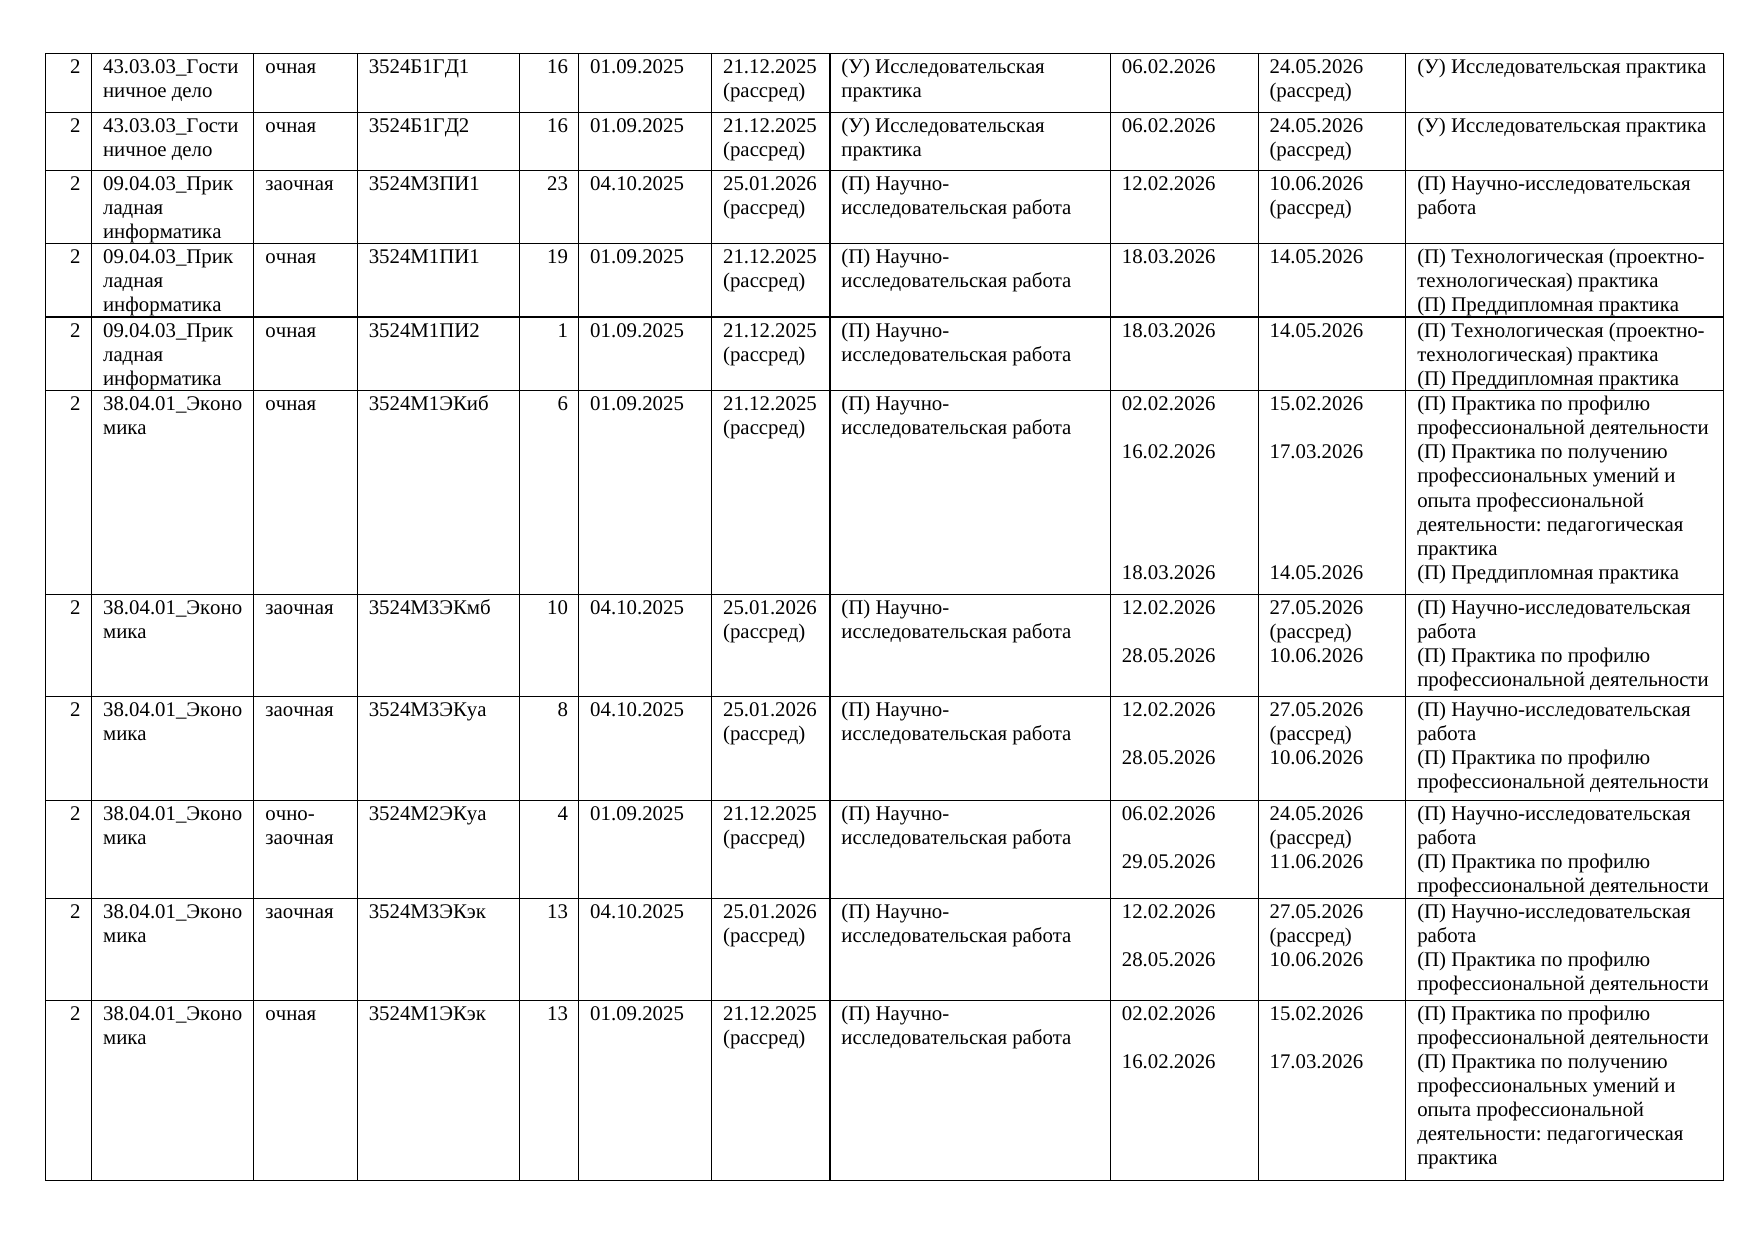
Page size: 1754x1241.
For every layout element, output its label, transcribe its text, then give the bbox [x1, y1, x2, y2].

table_cell 4 [520, 801, 578, 898]
table_cell 12.02.2026 28.05.2026 [1111, 595, 1258, 696]
table_cell 12.02.2026 28.05.2026 [1111, 899, 1258, 999]
table_cell 2 [46, 1001, 91, 1180]
table_cell 2 [46, 391, 91, 594]
table_cell (П) Научно-исследовательская работа [831, 391, 1110, 594]
table_cell (П) Научно-исследовательская работа [831, 244, 1110, 316]
table_cell 24.05.2026 (рассред) [1259, 113, 1405, 170]
table_cell 27.05.2026 (рассред) 10.06.2026 [1259, 697, 1405, 800]
table_cell 10 [520, 595, 578, 696]
table_cell 16 [520, 113, 578, 170]
table_cell 3524М1ЭКиб [358, 391, 519, 594]
table_cell 09.04.03_Прикладная информатика [92, 171, 253, 243]
table_cell 2 [46, 54, 91, 112]
table_cell (П) Технологическая (проектно-технологическая) практика (П) Преддипломная практика [1406, 244, 1723, 316]
table_cell 38.04.01_Экономика [92, 391, 253, 594]
table_cell 2 [46, 244, 91, 316]
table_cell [831, 54, 1110, 112]
table_cell (П) Научно-исследовательская работа (П) Практика по профилю профессиональной деятельности [1406, 595, 1723, 696]
table_cell 8 [520, 697, 578, 800]
table_cell 18.03.2026 [1111, 318, 1258, 390]
table_cell 6 [520, 391, 578, 594]
table_cell 06.02.2026 29.05.2026 [1111, 801, 1258, 898]
table_cell 18.03.2026 [1111, 244, 1258, 316]
table_cell 25.01.2026(рассред) [712, 595, 829, 696]
table_cell (У) Исследовательская практика [1406, 113, 1723, 170]
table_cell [1259, 1001, 1405, 1180]
table_cell 24.05.2026 (рассред) 11.06.2026 [1259, 801, 1405, 898]
table_cell заочная [254, 697, 357, 800]
table_cell заочная [254, 595, 357, 696]
table_cell 01.09.2025 [579, 318, 711, 390]
table_cell 3524Б1ГД2 [358, 113, 519, 170]
table_cell 3524М3ЭКэк [358, 899, 519, 999]
table_cell 13 [520, 899, 578, 999]
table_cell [831, 1001, 1110, 1180]
table_cell 21.12.2025(рассред) [712, 244, 829, 316]
table_cell 21.12.2025(рассред) [712, 318, 829, 390]
table_cell 16 [520, 54, 578, 112]
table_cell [1406, 54, 1723, 112]
table_cell 3524Б1ГД1 [358, 54, 519, 112]
table_cell 3524М3ЭКмб [358, 595, 519, 696]
table_cell 2 [46, 801, 91, 898]
table_cell 2 [46, 697, 91, 800]
table_cell 2 [46, 899, 91, 999]
table_cell (П) Научно-исследовательская работа [831, 899, 1110, 999]
table_cell (П) Научно-исследовательская работа [1406, 171, 1723, 243]
table_cell 2 [46, 318, 91, 390]
table_cell (П) Научно-исследовательская работа [831, 595, 1110, 696]
table_cell 01.09.2025 [579, 801, 711, 898]
table_cell 01.09.2025 [579, 54, 711, 112]
table_cell 04.10.2025 [579, 171, 711, 243]
table_cell 14.05.2026 [1259, 318, 1405, 390]
table_cell 21.12.2025(рассред) [712, 113, 829, 170]
table_cell 12.02.2026 [1111, 171, 1258, 243]
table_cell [1111, 1001, 1258, 1180]
table_cell очная [254, 54, 357, 112]
table_cell 04.10.2025 [579, 697, 711, 800]
table_cell 14.05.2026 [1259, 244, 1405, 316]
table_cell заочная [254, 171, 357, 243]
table_cell 21.12.2025(рассред) [712, 1001, 829, 1180]
table_cell 06.02.2026 [1111, 54, 1258, 112]
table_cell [92, 54, 253, 112]
table_cell 3524М1ЭКэк [358, 1001, 519, 1180]
table_cell 38.04.01_Экономика [92, 801, 253, 898]
table_cell очная [254, 391, 357, 594]
table_cell 21.12.2025(рассред) [712, 801, 829, 898]
table_cell 10.06.2026 (рассред) [1259, 171, 1405, 243]
table_cell 25.01.2026(рассред) [712, 899, 829, 999]
table_cell (П) Технологическая (проектно-технологическая) практика (П) Преддипломная практика [1406, 318, 1723, 390]
table_cell 13 [520, 1001, 578, 1180]
table_cell 21.12.2025(рассред) [712, 54, 829, 112]
table_cell (П) Научно-исследовательская работа (П) Практика по профилю профессиональной деятельности [1406, 899, 1723, 999]
table_cell 2 [46, 113, 91, 170]
table_cell 3524М1ПИ2 [358, 318, 519, 390]
table_cell очная [254, 113, 357, 170]
table_cell 38.04.01_Экономика [92, 899, 253, 999]
table_cell (П) Научно-исследовательская работа [831, 171, 1110, 243]
table_cell 23 [520, 171, 578, 243]
table_cell 1 [520, 318, 578, 390]
table_cell очно-заочная [254, 801, 357, 898]
table_cell 3524М3ПИ1 [358, 171, 519, 243]
table_cell заочная [254, 899, 357, 999]
table_cell 24.05.2026 (рассред) [1259, 54, 1405, 112]
table_cell 27.05.2026 (рассред) 10.06.2026 [1259, 595, 1405, 696]
table_cell (П) Научно-исследовательская работа (П) Практика по профилю профессиональной деятельности [1406, 801, 1723, 898]
table_cell (У) Исследовательская практика [831, 113, 1110, 170]
table_cell 2 [46, 595, 91, 696]
table_cell очная [254, 244, 357, 316]
table_cell 09.04.03_Прикладная информатика [92, 244, 253, 316]
table_cell 38.04.01_Экономика [92, 595, 253, 696]
table_cell (П) Научно-исследовательская работа (П) Практика по профилю профессиональной деятельности [1406, 697, 1723, 800]
table_cell 12.02.2026 28.05.2026 [1111, 697, 1258, 800]
table_cell 01.09.2025 [579, 244, 711, 316]
table_cell (П) Научно-исследовательская работа [831, 318, 1110, 390]
table_cell 25.01.2026(рассред) [712, 697, 829, 800]
table_cell 3524М3ЭКуа [358, 697, 519, 800]
table_cell 2 [46, 171, 91, 243]
table_cell 38.04.01_Экономика [92, 697, 253, 800]
table_cell 06.02.2026 [1111, 113, 1258, 170]
table_cell 3524М2ЭКуа [358, 801, 519, 898]
table_cell 01.09.2025 [579, 391, 711, 594]
table_cell 27.05.2026 (рассред) 10.06.2026 [1259, 899, 1405, 999]
table_cell очная [254, 318, 357, 390]
table_cell 15.02.2026 17.03.2026 14.05.2026 [1259, 391, 1405, 594]
table_cell (П) Научно-исследовательская работа [831, 801, 1110, 898]
table_cell 38.04.01_Экономика [92, 1001, 253, 1180]
table_cell 21.12.2025(рассред) [712, 391, 829, 594]
table_cell 04.10.2025 [579, 595, 711, 696]
table_cell 01.09.2025 [579, 113, 711, 170]
table_cell 02.02.2026 16.02.2026 18.03.2026 [1111, 391, 1258, 594]
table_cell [1406, 1001, 1723, 1180]
table_cell 25.01.2026(рассред) [712, 171, 829, 243]
table_cell 43.03.03_Гостиничное дело [92, 113, 253, 170]
table_cell (П) Научно-исследовательская работа [831, 697, 1110, 800]
table_cell 04.10.2025 [579, 899, 711, 999]
table_cell 09.04.03_Прикладная информатика [92, 318, 253, 390]
table_cell очная [254, 1001, 357, 1180]
table_cell 3524М1ПИ1 [358, 244, 519, 316]
table_cell 01.09.2025 [579, 1001, 711, 1180]
table_cell 19 [520, 244, 578, 316]
